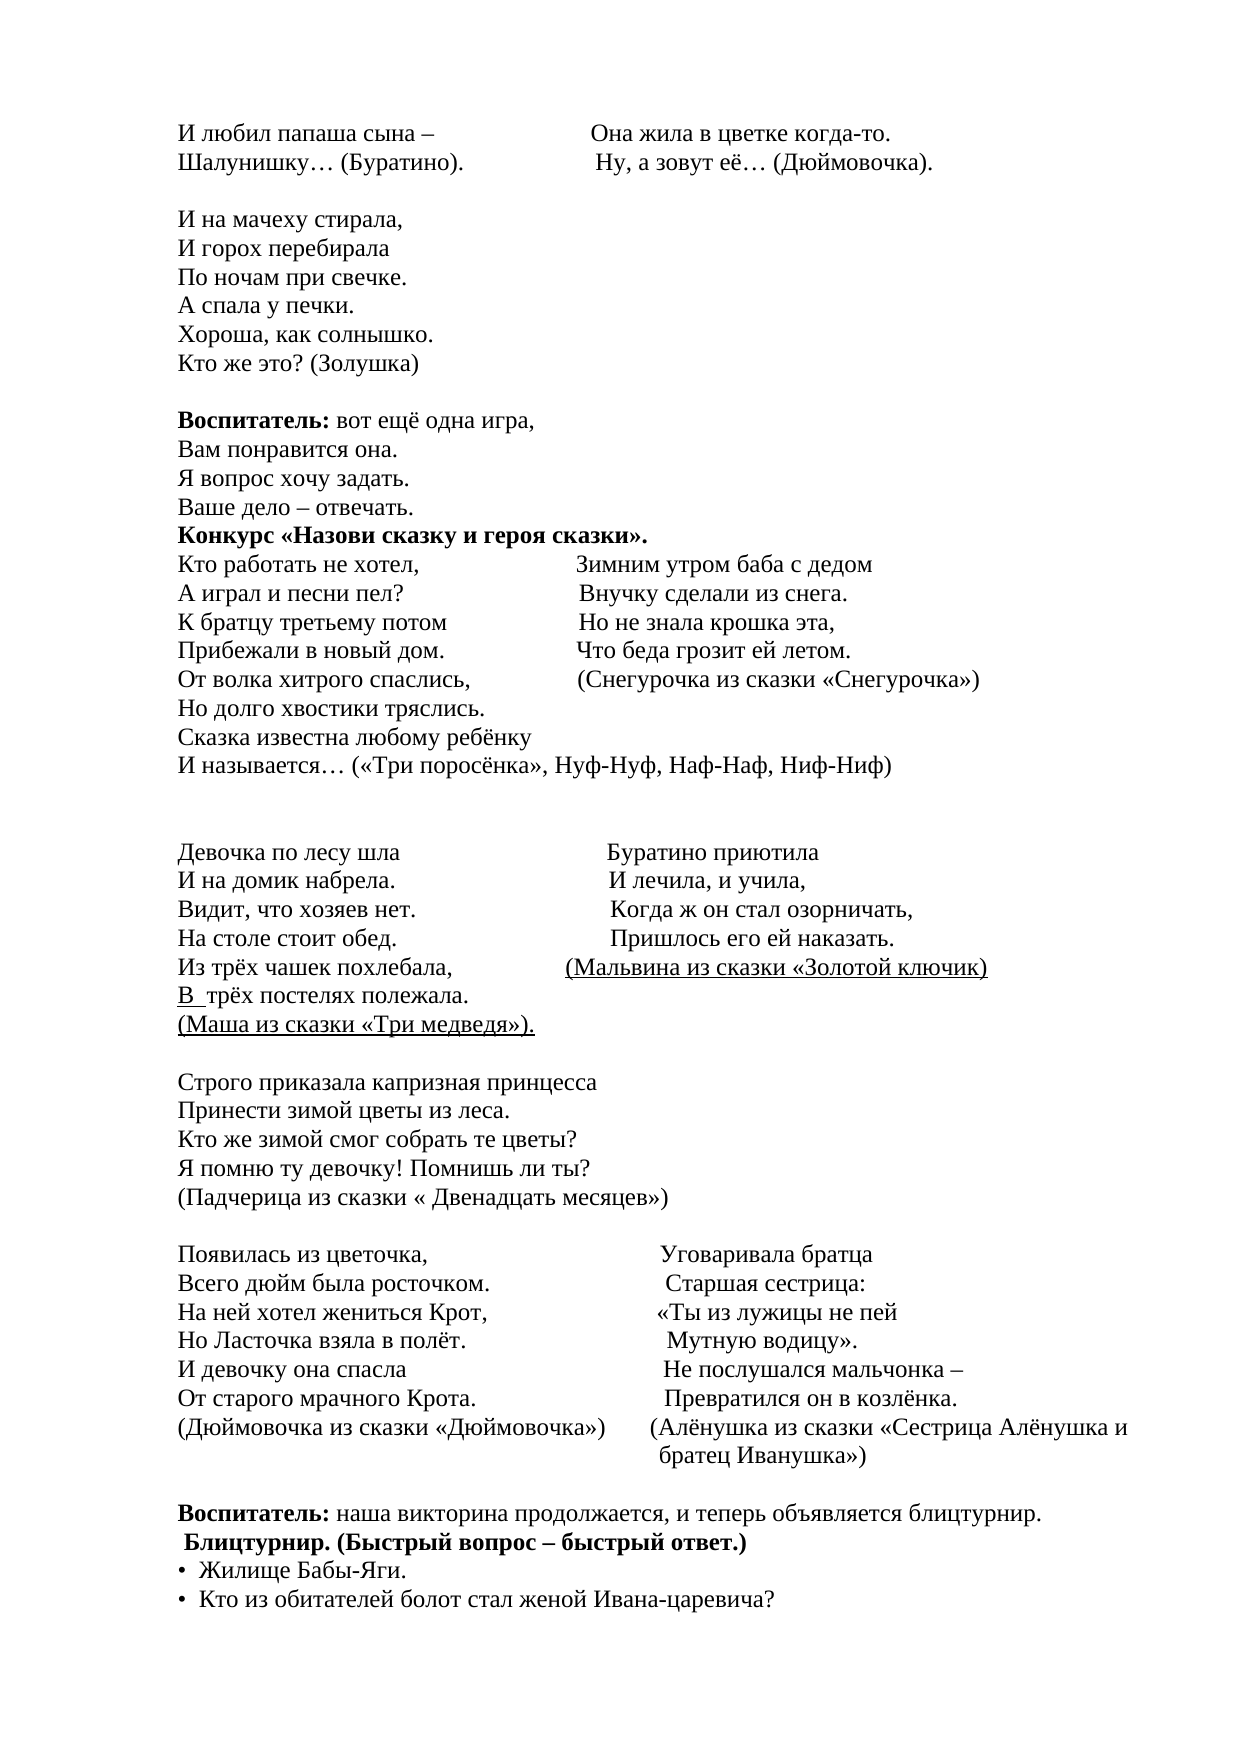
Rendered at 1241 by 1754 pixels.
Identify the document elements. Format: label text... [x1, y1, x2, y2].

text К братцу третьему потом Но не знала крошка эта, [177, 607, 1152, 636]
text Но Ласточка взяла в полёт. Мутную водицу». [177, 1326, 1152, 1354]
text Появилась из цветочка, Уговаривала братца [177, 1239, 1152, 1268]
text В трёх постелях полежала. [177, 981, 1152, 1009]
text Из трёх чашек похлебала, (Мальвина из сказки «Золотой ключик) [177, 952, 1152, 981]
text Шалунишку… (Буратино). Ну, а зовут её… (Дюймовочка). [177, 147, 1152, 176]
text Прибежали в новый дом. Что беда грозит ей летом. [177, 636, 1152, 664]
text Кто же зимой смог собрать те цветы? [177, 1124, 1152, 1153]
text Конкурс «Назови сказку и героя сказки». [177, 521, 1152, 549]
text Вам понравится она. [177, 434, 1152, 463]
text А спала у печки. [177, 291, 1152, 319]
text Кто работать не хотел, Зимним утром баба с дедом [177, 549, 1152, 578]
text Кто же это? (Золушка) [177, 348, 1152, 377]
text Я вопрос хочу задать. [177, 463, 1152, 492]
text Воспитатель: наша викторина продолжается, и теперь объявляется блицтурнир. [177, 1498, 1152, 1527]
text Видит, что хозяев нет. Когда ж он стал озорничать, [177, 894, 1152, 923]
text И любил папаша сына – Она жила в цветке когда-то. [177, 118, 1152, 147]
text И на домик набрела. И лечила, и учила, [177, 866, 1152, 894]
text И называется… («Три поросёнка», Нуф-Нуф, Наф-Наф, Ниф-Ниф) [177, 751, 1152, 779]
text И горох перебирала [177, 233, 1152, 262]
text Я помню ту девочку! Помнишь ли ты? [177, 1153, 1152, 1182]
text А играл и песни пел? Внучку сделали из снега. [177, 578, 1152, 607]
text Хороша, как солнышко. [177, 319, 1152, 348]
text Строго приказала капризная принцесса [177, 1067, 1152, 1096]
text Но долго хвостики тряслись. [177, 693, 1152, 722]
text По ночам при свечке. [177, 262, 1152, 291]
text Принести зимой цветы из леса. [177, 1096, 1152, 1124]
text (Маша из сказки «Три медведя»). [177, 1009, 1152, 1038]
text • Жилище Бабы-Яги. [177, 1556, 1152, 1584]
text Воспитатель: вот ещё одна игра, [177, 406, 1152, 434]
text И на мачеху стирала, [177, 204, 1152, 233]
text (Дюймовочка из сказки «Дюймовочка») (Алёнушка из сказки «Сестрица Алёнушка и [177, 1412, 1152, 1441]
text Девочка по лесу шла Буратино приютила [177, 837, 1152, 866]
text Сказка известна любому ребёнку [177, 722, 1152, 751]
text Всего дюйм была росточком. Старшая сестрица: [177, 1268, 1152, 1297]
text От волка хитрого спаслись, (Снегурочка из сказки «Снегурочка») [177, 664, 1152, 693]
text И девочку она спасла Не послушался мальчонка – [177, 1354, 1152, 1383]
text Ваше дело – отвечать. [177, 492, 1152, 521]
text От старого мрачного Крота. Превратился он в козлёнка. [177, 1383, 1152, 1412]
text Блицтурнир. (Быстрый вопрос – быстрый ответ.) [177, 1527, 1152, 1556]
text На столе стоит обед. Пришлось его ей наказать. [177, 923, 1152, 952]
text (Падчерица из сказки « Двенадцать месяцев») [177, 1182, 1152, 1211]
text На ней хотел жениться Крот, «Ты из лужицы не пей [177, 1297, 1152, 1326]
text братец Иванушка») [177, 1441, 1152, 1469]
text • Кто из обитателей болот стал женой Ивана-царевича? [177, 1584, 1152, 1613]
